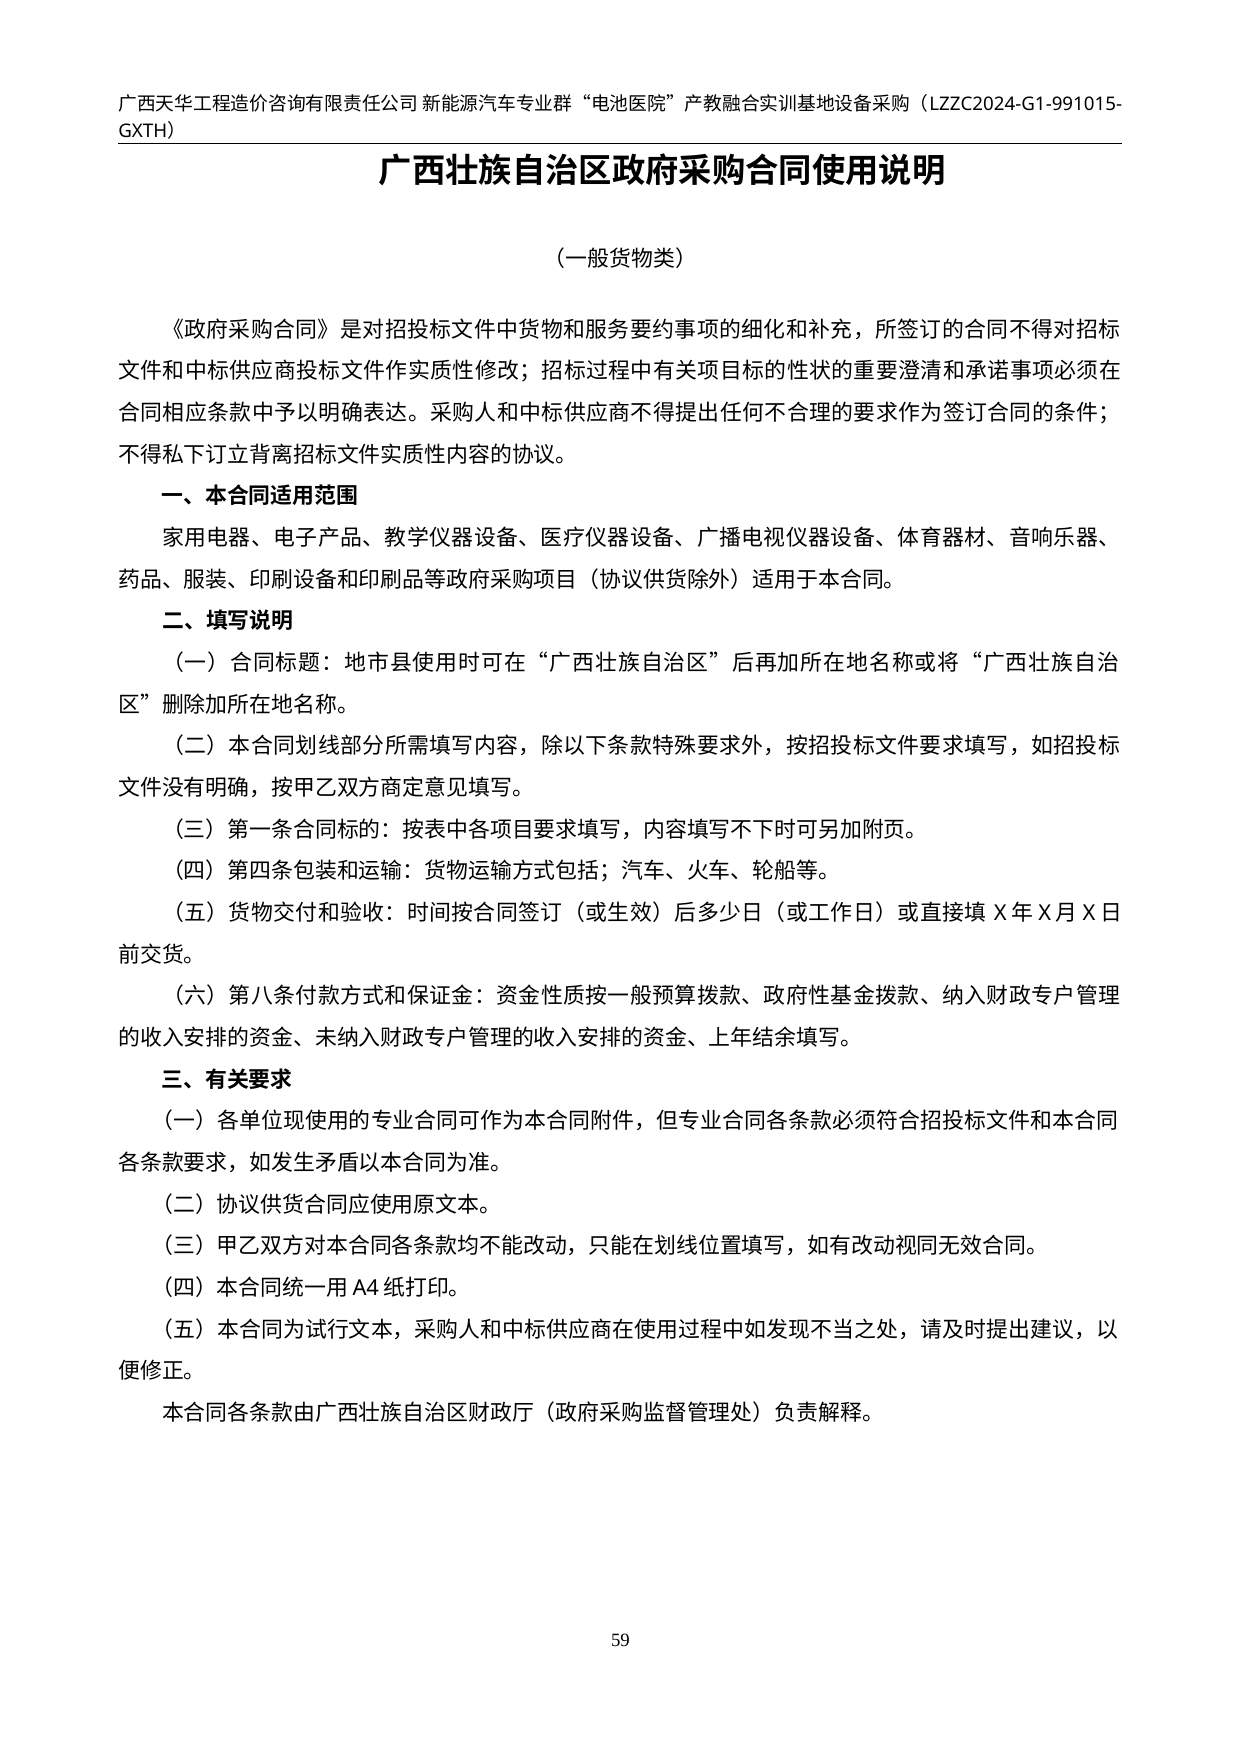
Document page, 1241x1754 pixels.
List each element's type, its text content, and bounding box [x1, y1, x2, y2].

text （五）本合同为试行文本，采购人和中标供应商在使用过程中如发现不当之处，请及时提出建议，以便修正。 [118, 1304, 1122, 1387]
text （一）合同标题：地市县使用时可在“广西壮族自治区”后再加所在地名称或将“广西壮族自治区”删除加所在地名称。 [118, 637, 1122, 721]
text 广西壮族自治区政府采购合同使用说明 [118, 144, 1122, 192]
text 家用电器、电子产品、教学仪器设备、医疗仪器设备、广播电视仪器设备、体育器材、音响乐器、药品、服装、印刷设备和印刷品等政府采购项目（协议供货除外）适用于本合同。 [118, 512, 1122, 596]
text （五）货物交付和验收：时间按合同签订（或生效）后多少日（或工作日）或直接填X年X月X日前交货。 [118, 887, 1122, 971]
text （三）第一条合同标的：按表中各项目要求填写，内容填写不下时可另加附页。 [118, 804, 1122, 846]
text 二、填写说明 [118, 596, 1122, 637]
text （四）本合同统一用A4纸打印。 [118, 1262, 1122, 1304]
text （一般货物类） [118, 241, 1122, 272]
text 本合同各条款由广西壮族自治区财政厅（政府采购监督管理处）负责解释。 [118, 1387, 1122, 1429]
text （二）本合同划线部分所需填写内容，除以下条款特殊要求外，按招投标文件要求填写，如招投标文件没有明确，按甲乙双方商定意见填写。 [118, 721, 1122, 804]
text （一）各单位现使用的专业合同可作为本合同附件，但专业合同各条款必须符合招投标文件和本合同各条款要求，如发生矛盾以本合同为准。 [118, 1096, 1122, 1179]
text 《政府采购合同》是对招投标文件中货物和服务要约事项的细化和补充，所签订的合同不得对招标文件和中标供应商投标文件作实质性修改；招标过程中有关项目标的性状的重要澄清和承诺事项必须在合同相应条款中予以明确表达。采购人和中标供应商不得提出任何不合理的要求作为签订合同的条件；不得私下订立背离招标文件实质性内容的协议。 [118, 304, 1122, 471]
text 三、有关要求 [118, 1054, 1122, 1096]
text （六）第八条付款方式和保证金：资金性质按一般预算拨款、政府性基金拨款、纳入财政专户管理的收入安排的资金、未纳入财政专户管理的收入安排的资金、上年结余填写。 [118, 971, 1122, 1054]
text （二）协议供货合同应使用原文本。 [118, 1179, 1122, 1221]
text （三）甲乙双方对本合同各条款均不能改动，只能在划线位置填写，如有改动视同无效合同。 [118, 1221, 1122, 1262]
text （四）第四条包装和运输：货物运输方式包括；汽车、火车、轮船等。 [118, 846, 1122, 887]
text 一、本合同适用范围 [118, 471, 1122, 512]
